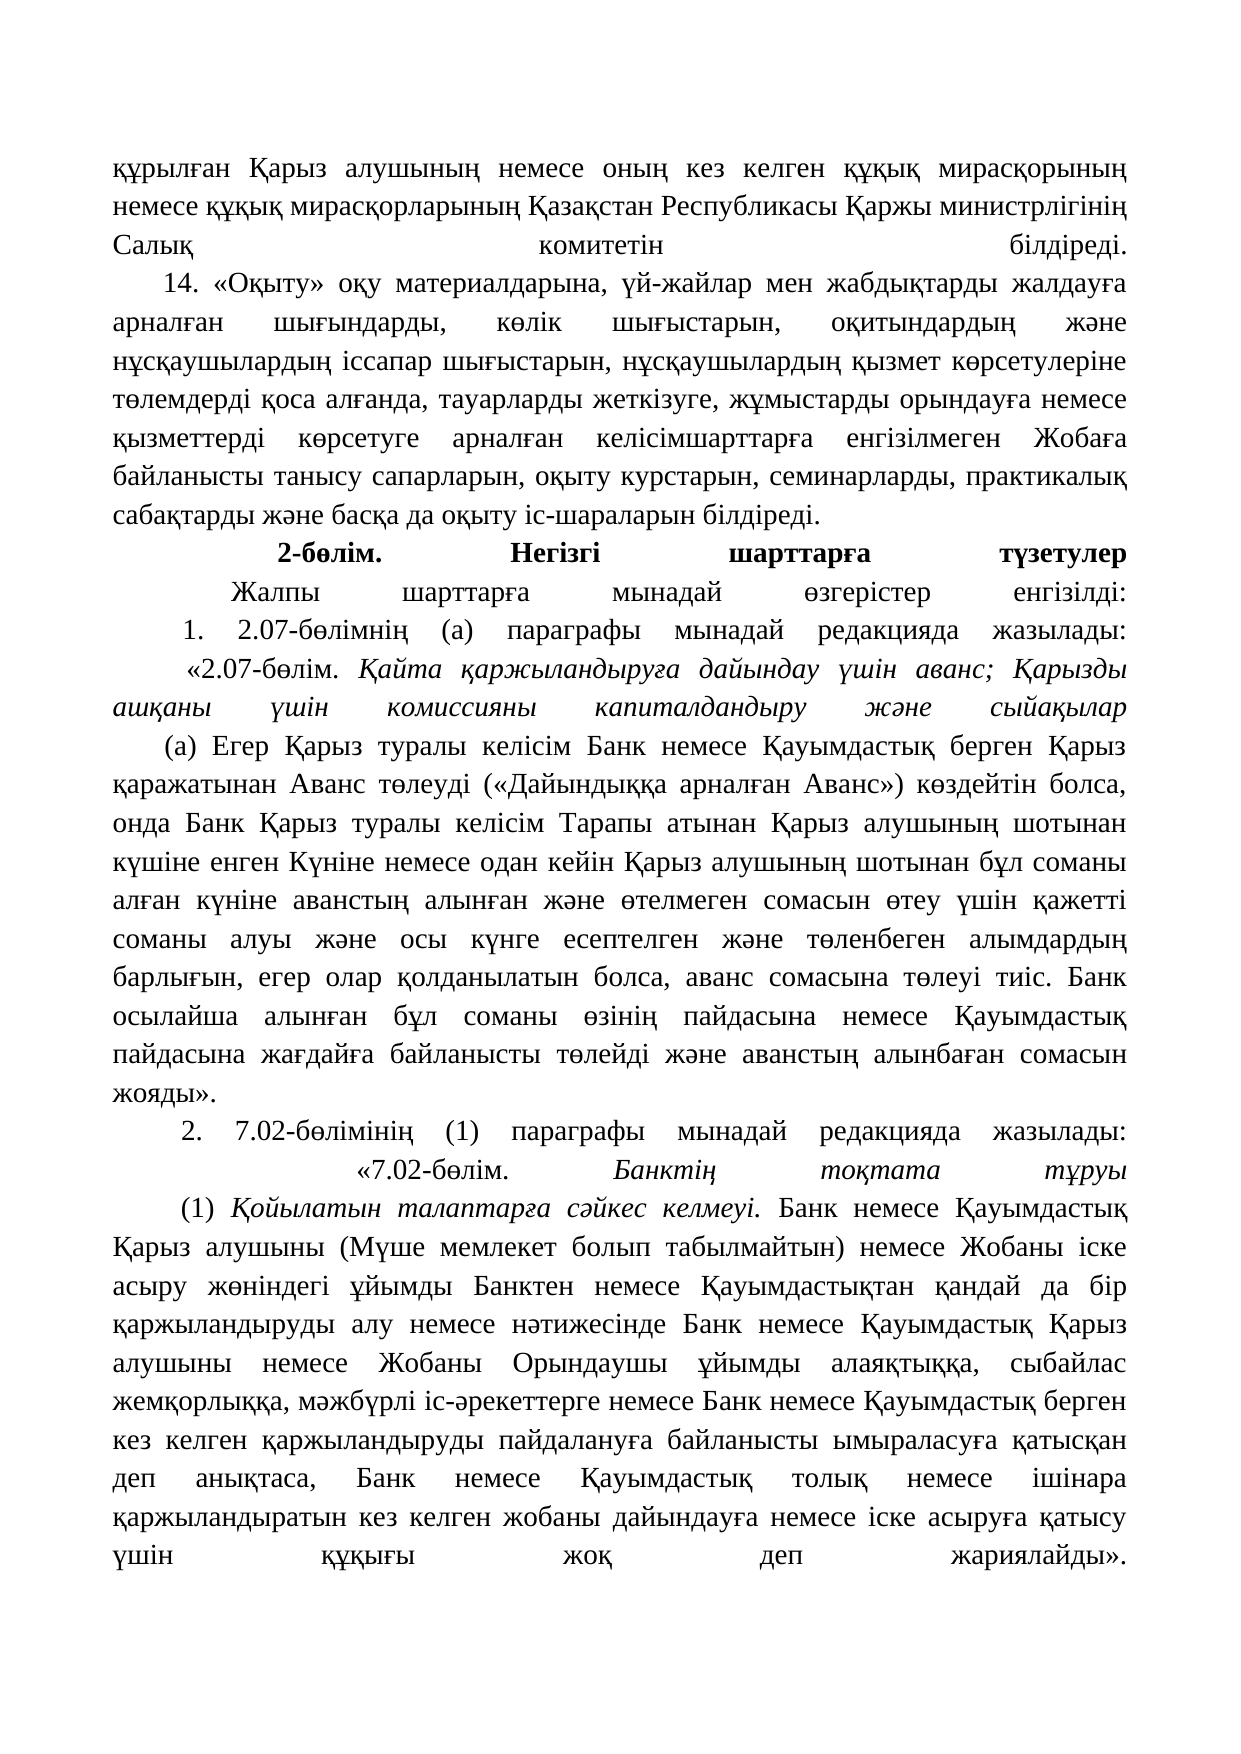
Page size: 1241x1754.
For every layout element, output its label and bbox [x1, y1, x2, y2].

text [112, 535, 1128, 1571]
text [112, 150, 1128, 530]
